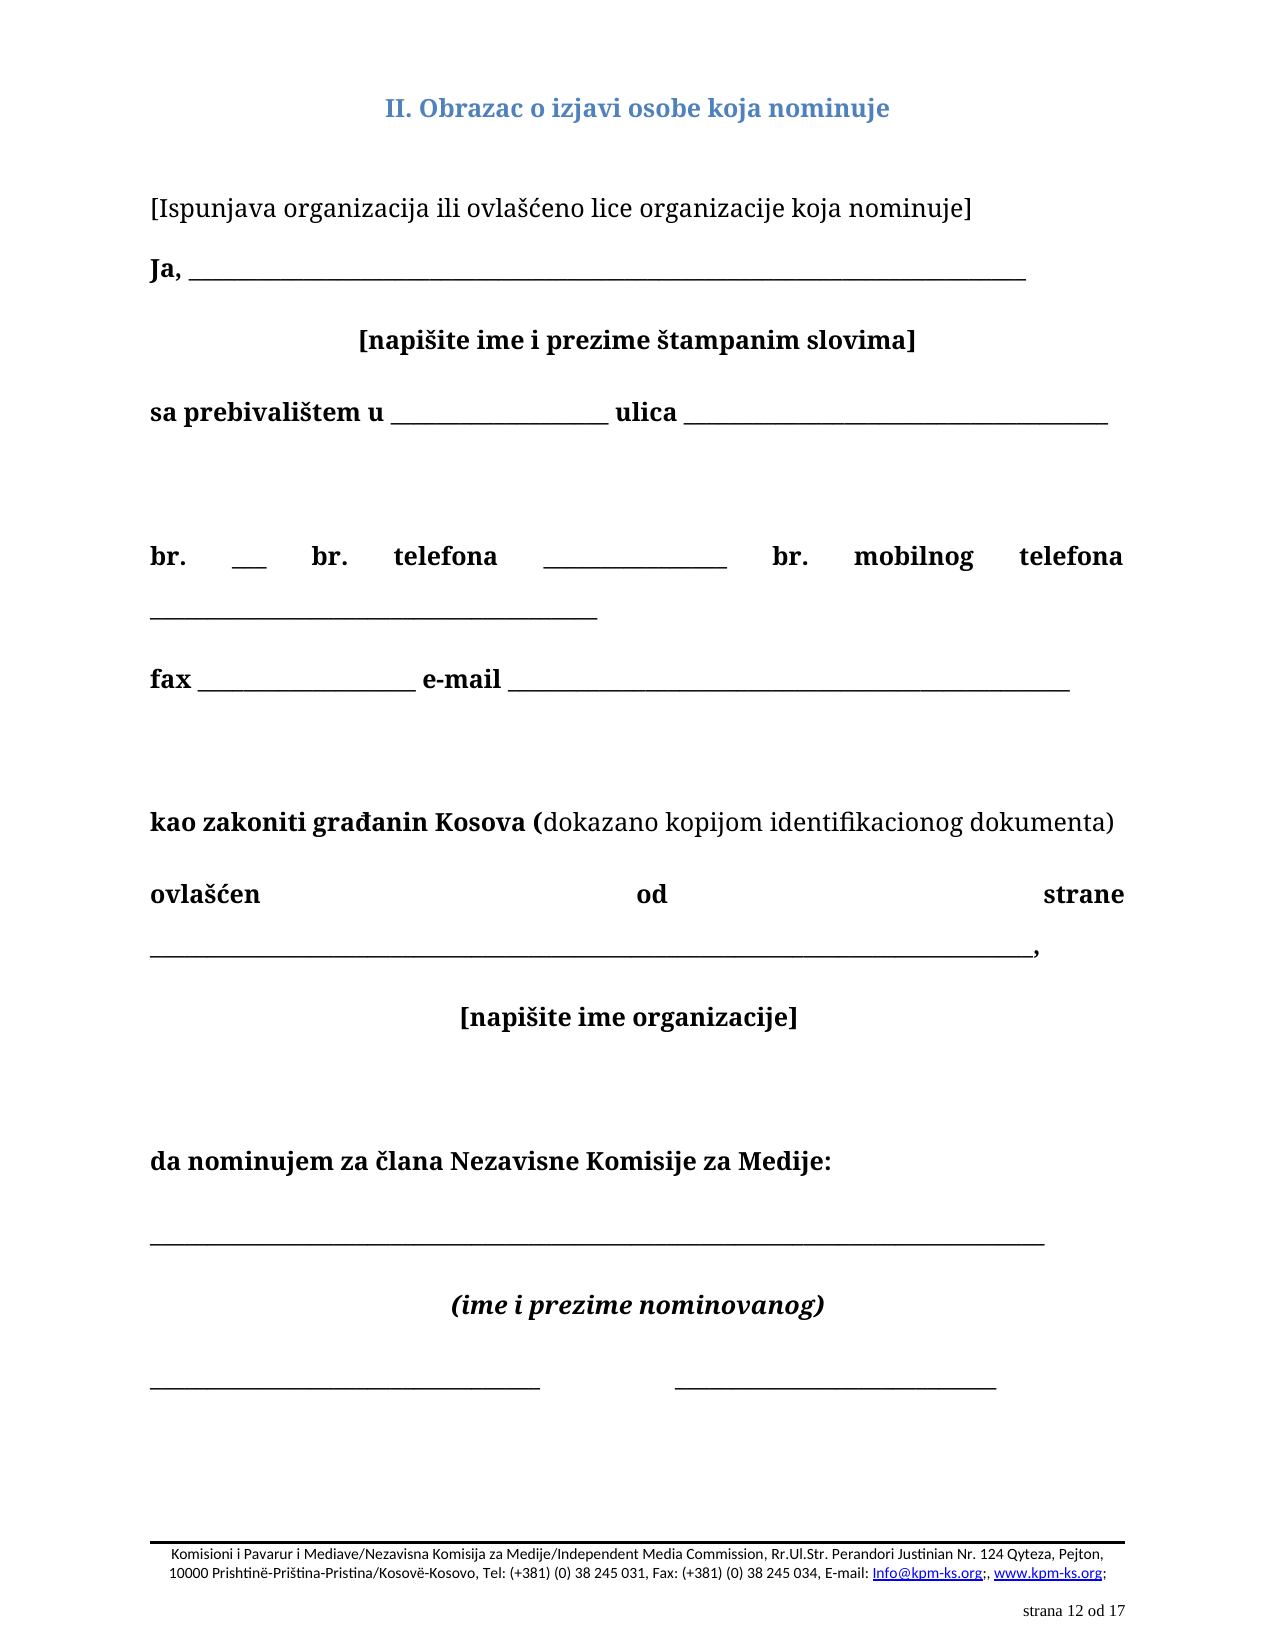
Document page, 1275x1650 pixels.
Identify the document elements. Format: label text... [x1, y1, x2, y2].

text kao zakoniti građanin Kosova (dokazano kopijom identifikacionog dokumenta) [150, 805, 1125, 839]
text (ime i prezime nominovanog) [150, 1287, 1125, 1321]
text [Ispunjava organizacija ili ovlašćeno lice organizacije koja nominuje] [150, 191, 1125, 225]
text __________________________________ ____________________________ [150, 1359, 1125, 1393]
text da nominujem za člana Nezavisne Komisije za Medije: [150, 1144, 1125, 1178]
text br. ___ br. telefona ________________ br. mobilnog telefona _______________________________________ [150, 538, 1125, 623]
text [napišite ime organizacije] [150, 1000, 1125, 1034]
subtitle II. Obrazac o izjavi osobe koja nominuje [150, 91, 1125, 125]
text sa prebivalištem u ___________________ ulica _____________________________________ [150, 395, 1125, 429]
text ovlašćen od strane _____________________________________________________________________________, [150, 877, 1125, 962]
text [napišite ime i prezime štampanim slovima] [150, 323, 1125, 357]
text ______________________________________________________________________________ [150, 1216, 1125, 1249]
text fax ___________________ e-mail _________________________________________________ [150, 661, 1125, 695]
text Ja, _________________________________________________________________________ [150, 251, 1125, 285]
